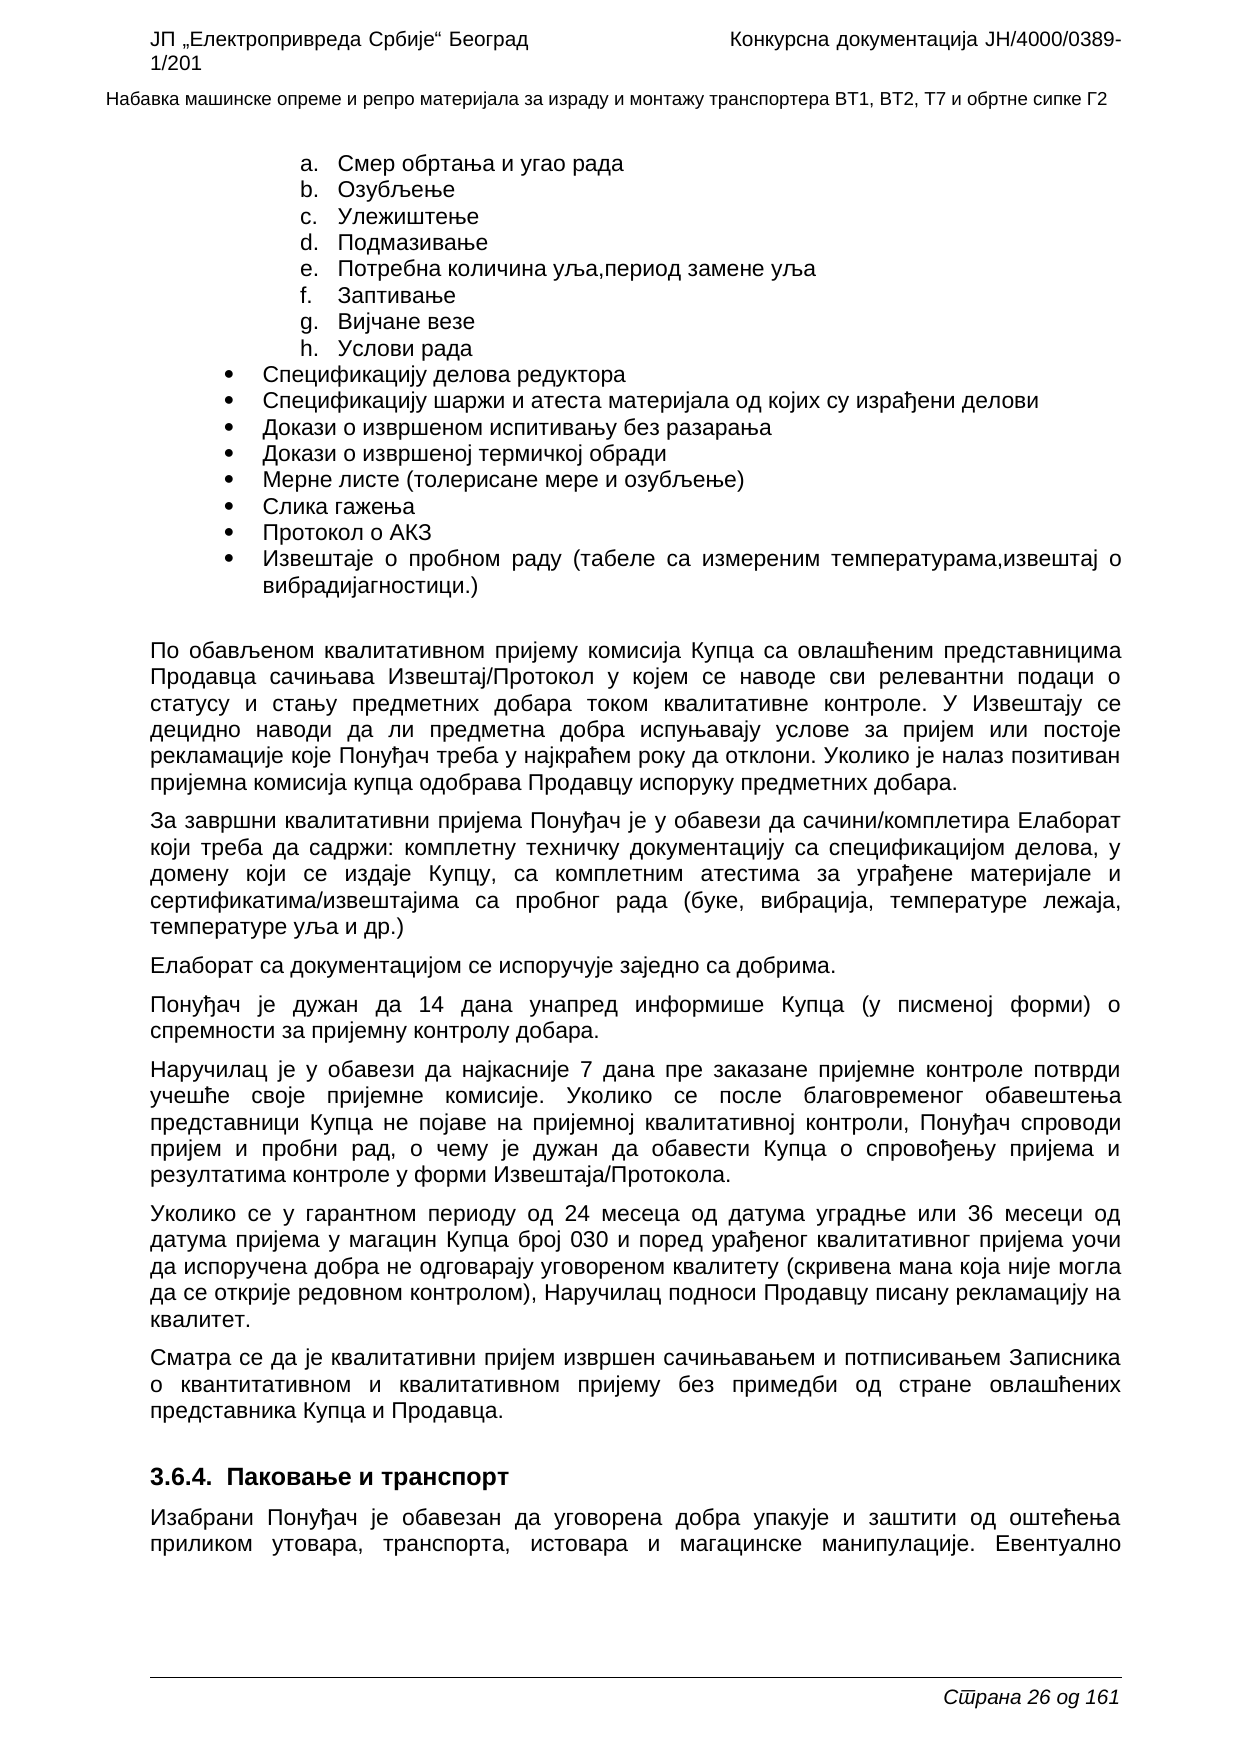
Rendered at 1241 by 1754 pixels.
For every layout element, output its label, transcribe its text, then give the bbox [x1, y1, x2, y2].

list Заптивање [300, 282, 1122, 308]
list Мерне листе (толерисане мере и озубљење) [225, 466, 1122, 493]
list Докази о извршеној термичкој обради [225, 440, 1122, 466]
list Извештаје о пробном раду (табеле са измереним температурама,извештај о вибрадијагностици.) [225, 545, 1122, 598]
text По обављеном квалитативном пријему комисија Купца са овлашћеним представницима Продавца сачињава Извештај/Протокол у којем се наводе сви релевантни подаци о статусу и стању предметних добара током квалитативне контроле. У Извештају се децидно наводи да ли предметна добра испуњавају услове за пријем или постоје рекламације које Понуђач треба у најкраћем року да отклони. Уколико је налаз позитиван пријемна комисија купца одобрава Продавцу испоруку предметних добара. [150, 637, 1122, 795]
list Смер обртања и угао рада [300, 150, 1122, 176]
text 3.6.4. Паковање и транспорт [150, 1462, 1122, 1491]
text Сматра се да је квалитативни пријем извршен сачињавањем и потписивањем Записника о квантитативном и квалитативном пријему без примедби од стране овлашћених представника Купца и Продавца. [150, 1344, 1122, 1423]
list Спецификацију шаржи и атеста материјала од којих су израђени делови [225, 387, 1122, 413]
list Услови рада [300, 334, 1122, 361]
list Докази о извршеном испитивању без разарања [225, 413, 1122, 440]
list Озубљење [300, 176, 1122, 203]
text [150, 1503, 1122, 1556]
text Елаборат са документацијом се испоручује заједно са добрима. [150, 952, 1122, 978]
text Наручилац је у обавези да најкасније 7 дана пре заказане пријемне контроле потврди учешће своје пријемне комисије. Уколико се после благовременог обавештења представници Купца не појаве на пријемној квалитативној контроли, Понуђач спроводи пријем и пробни рад, о чему је дужан да обавести Купца о спровођењу пријема и резултатима контроле у форми Извештаја/Протокола. [150, 1056, 1122, 1188]
list Потребна количина уља,период замене уља [300, 255, 1122, 282]
list Вијчане везе [300, 308, 1122, 334]
text Уколико се у гарантном периоду од 24 месеца од датума уградње или 36 месеци од датума пријема у магацин Купца број 030 и поред урађеног квалитативног пријема уочи да испоручена добра не одговарају уговореном квалитету (скривена мана која није могла да се открије редовном контролом), Наручилац подноси Продавцу писану рекламацију на квалитет. [150, 1200, 1122, 1332]
text За завршни квалитативни пријема Понуђач је у обавези да сачини/комплетира Елаборат који треба да садржи: комплетну техничку документацију са спецификацијом делова, у домену који се издаје Купцу, са комплетним атестима за уграђене материјале и сертификатима/извештајима са пробног рада (буке, вибрација, температуре лежаја, температуре уља и др.) [150, 807, 1122, 939]
list Слика гажења [225, 493, 1122, 519]
list Спецификацију делова редуктора [225, 361, 1122, 387]
list Улежиштење [300, 203, 1122, 229]
text Понуђач је дужан да 14 дана унапред информише Купца (у писменој форми) о спремности за пријемну контролу добара. [150, 991, 1122, 1043]
list Протокол о АКЗ [225, 519, 1122, 545]
list Подмазивање [300, 229, 1122, 255]
